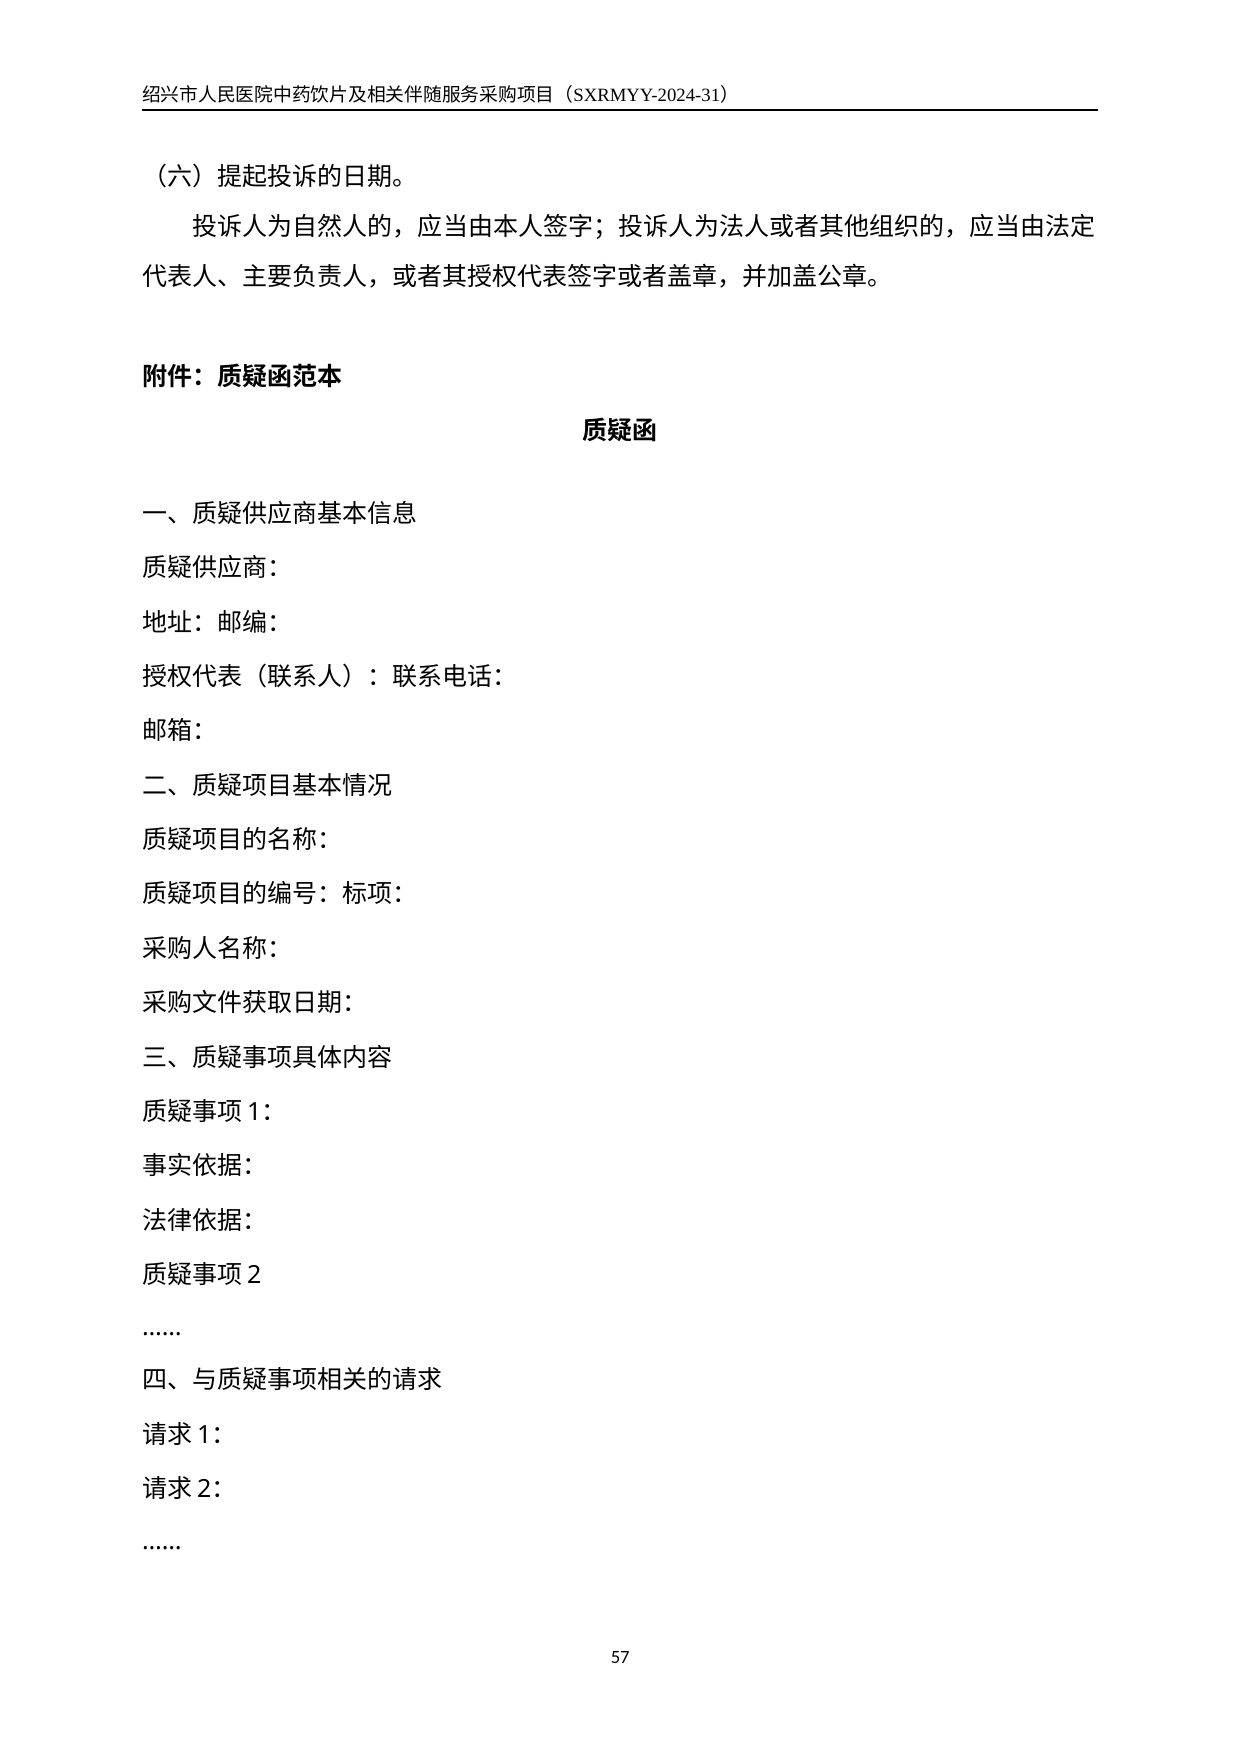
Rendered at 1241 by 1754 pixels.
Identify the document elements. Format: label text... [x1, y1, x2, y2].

text 质疑函 [142, 396, 1098, 461]
text 质疑供应商： [142, 548, 1098, 584]
text 事实依据： [142, 1146, 1098, 1182]
text 授权代表（联系人）：联系电话： [142, 656, 1098, 693]
text 请求2： [142, 1469, 1098, 1505]
text 质疑项目的名称： [142, 819, 1098, 856]
text …… [142, 1523, 1098, 1557]
text 三、质疑事项具体内容 [142, 1037, 1098, 1073]
text 附件：质疑函范本 [142, 346, 1098, 396]
text 质疑项目的编号：标项： [142, 874, 1098, 910]
text 质疑事项2 [142, 1254, 1098, 1291]
text 请求1： [142, 1414, 1098, 1451]
text 采购文件获取日期： [142, 983, 1098, 1019]
text 投诉人为自然人的，应当由本人签字；投诉人为法人或者其他组织的，应当由法定代表人、主要负责人，或者其授权代表签字或者盖章，并加盖公章。 [142, 196, 1098, 296]
text 二、质疑项目基本情况 [142, 765, 1098, 801]
text 一、质疑供应商基本信息 [142, 493, 1098, 529]
text 质疑事项1： [142, 1091, 1098, 1128]
text 采购人名称： [142, 928, 1098, 964]
text 地址：邮编： [142, 602, 1098, 638]
text （六）提起投诉的日期。 [142, 146, 1098, 196]
text …… [142, 1309, 1098, 1343]
text 邮箱： [142, 711, 1098, 747]
text 法律依据： [142, 1200, 1098, 1236]
text 四、与质疑事项相关的请求 [142, 1360, 1098, 1396]
